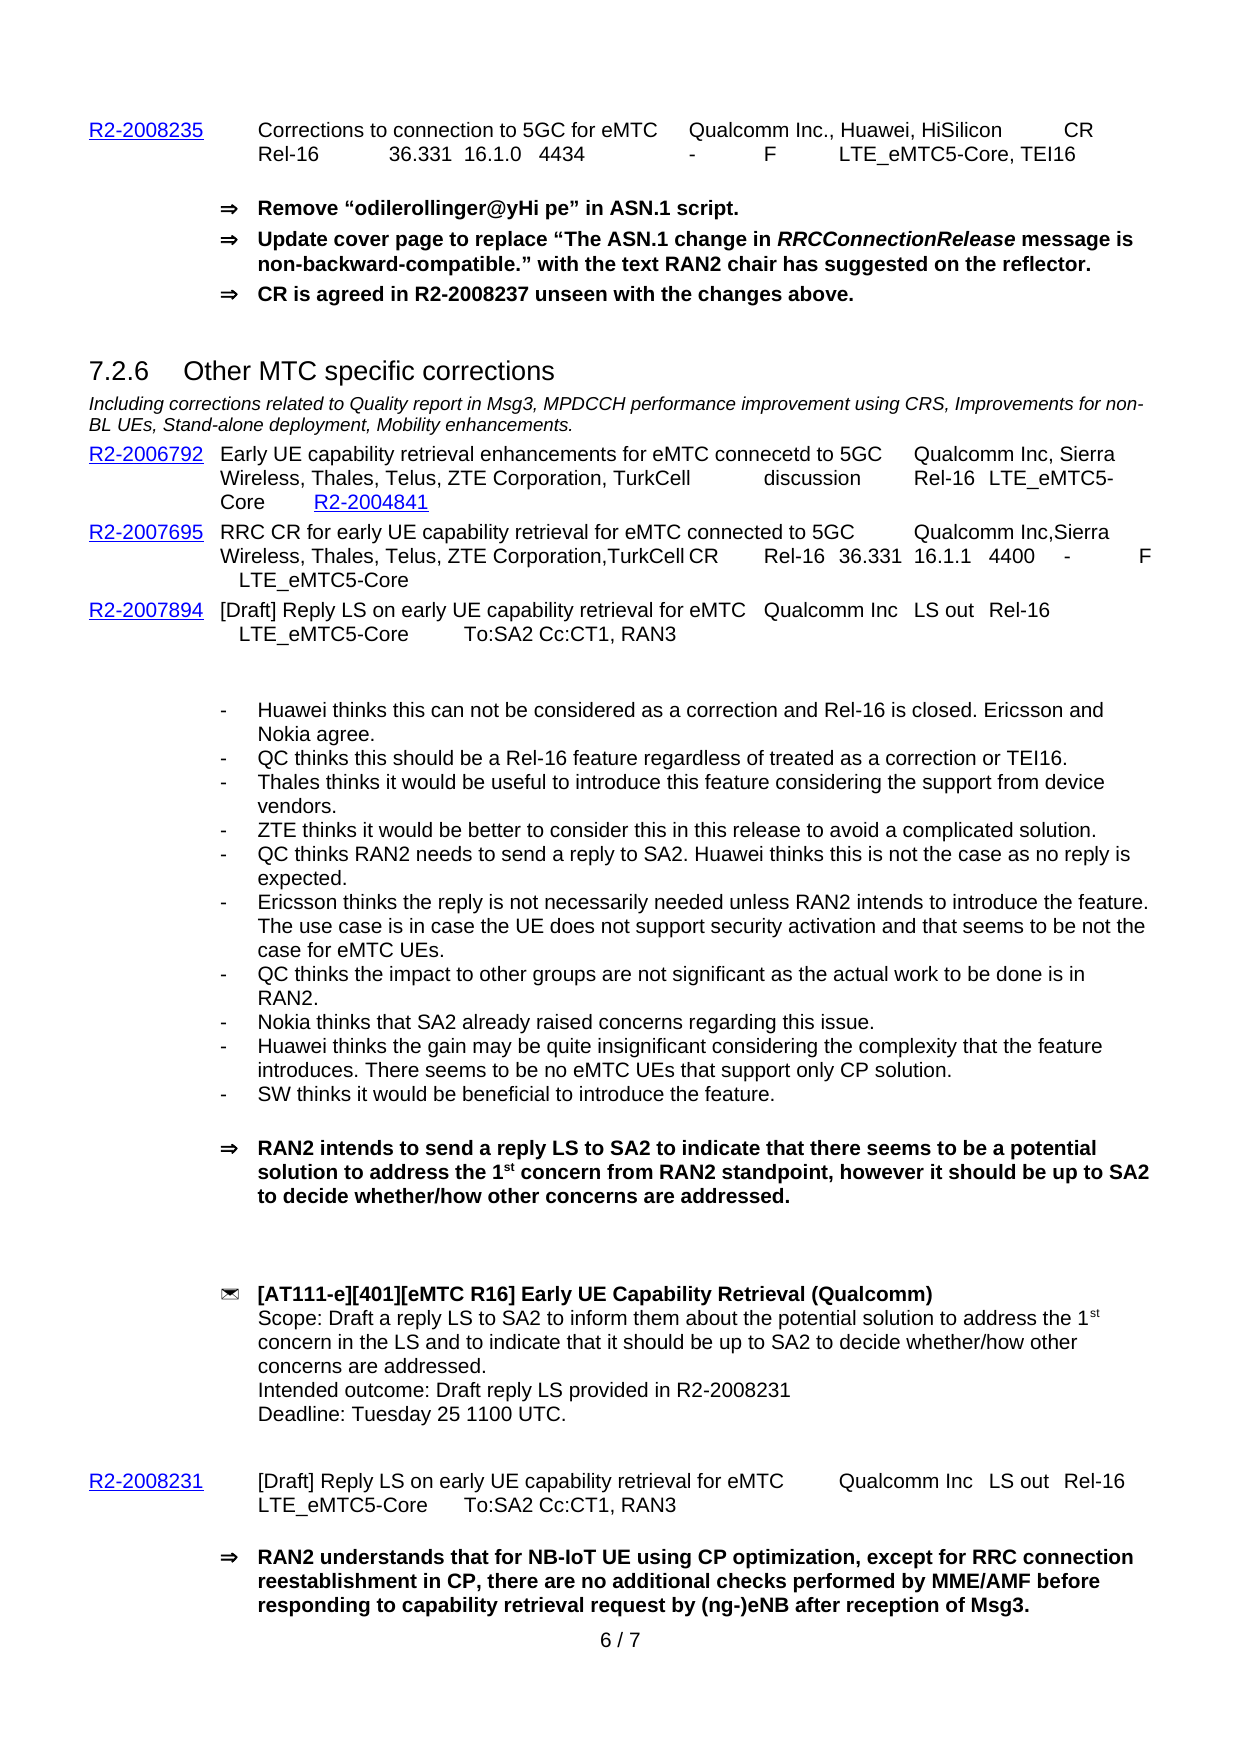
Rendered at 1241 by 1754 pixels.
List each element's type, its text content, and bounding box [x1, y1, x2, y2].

list Huawei thinks the gain may be quite insignificant considering the complexity that the feature introduces. There seems to be no eMTC UEs that support only CP solution. [220, 1034, 1152, 1082]
text Update cover page to replace “The ASN.1 change in RRCConnectionRelease message is non-backward-compatible.” with the text RAN2 chair has suggested on the reflector. [220, 227, 1152, 275]
text RAN2 understands that for NB-IoT UE using CP optimization, except for RRC connection reestablishment in CP, there are no additional checks performed by MME/AMF before responding to capability retrieval request by (ng-)eNB after reception of Msg3. [220, 1544, 1152, 1617]
text RAN2 intends to send a reply LS to SA2 to indicate that there seems to be a potential solution to address the 1st concern from RAN2 standpoint, however it should be up to SA2 to decide whether/how other concerns are addressed. [220, 1136, 1152, 1208]
text R2-2007695 RRC CR for early UE capability retrieval for eMTC connected to 5GC Qualcomm Inc,Sierra Wireless, Thales, Telus, ZTE Corporation,TurkCell CR Rel-16 36.331 16.1.1 4400 - F LTE_eMTC5-Core [89, 520, 1152, 592]
text R2-2006792 Early UE capability retrieval enhancements for eMTC connecetd to 5GC Qualcomm Inc, Sierra Wireless, Thales, Telus, ZTE Corporation, TurkCell discussion Rel-16 LTE_eMTC5-Core R2-2004841 [89, 442, 1152, 514]
list QC thinks this should be a Rel-16 feature regardless of treated as a correction or TEI16. [220, 746, 1152, 770]
list Nokia thinks that SA2 already raised concerns regarding this issue. [220, 1010, 1152, 1034]
list SW thinks it would be beneficial to introduce the feature. [220, 1082, 1152, 1106]
text Scope: Draft a reply LS to SA2 to inform them about the potential solution to address the 1st concern in the LS and to indicate that it should be up to SA2 to decide whether/how other concerns are addressed. [220, 1306, 1152, 1378]
text Remove “odilerollinger@yHi pe” in ASN.1 script. [220, 196, 1152, 221]
list Ericsson thinks the reply is not necessarily needed unless RAN2 intends to introduce the feature. The use case is in case the UE does not support security activation and that seems to be not the case for eMTC UEs. [220, 890, 1152, 962]
text CR is agreed in R2-2008237 unseen with the changes above. [220, 282, 1152, 306]
list Huawei thinks this can not be considered as a correction and Rel-16 is closed. Ericsson and Nokia agree. [220, 698, 1152, 746]
list Thales thinks it would be useful to introduce this feature considering the support from device vendors. [220, 770, 1152, 818]
list QC thinks RAN2 needs to send a reply to SA2. Huawei thinks this is not the case as no reply is expected. [220, 842, 1152, 890]
text Including corrections related to Quality report in Msg3, MPDCCH performance improvement using CRS, Improvements for non-BL UEs, Stand-alone deployment, Mobility enhancements. [89, 393, 1152, 436]
subtitle 7.2.6 Other MTC specific corrections [89, 355, 1152, 386]
list QC thinks the impact to other groups are not significant as the actual work to be done is in RAN2. [220, 962, 1152, 1010]
text [AT111-e][401][eMTC R16] Early UE Capability Retrieval (Qualcomm) [220, 1282, 1152, 1306]
text Deadline: Tuesday 25 1100 UTC. [220, 1402, 1152, 1426]
text R2-2008235 Corrections to connection to 5GC for eMTC Qualcomm Inc., Huawei, HiSilicon CR Rel-16 36.331 16.1.0 4434 - F LTE_eMTC5-Core, TEI16 [89, 118, 1152, 166]
list ZTE thinks it would be better to consider this in this release to avoid a complicated solution. [220, 818, 1152, 842]
text R2-2007894 [Draft] Reply LS on early UE capability retrieval for eMTC Qualcomm Inc LS out Rel-16 LTE_eMTC5-Core To:SA2 Cc:CT1, RAN3 [89, 598, 1152, 646]
text R2-2008231 [Draft] Reply LS on early UE capability retrieval for eMTC Qualcomm Inc LS out Rel-16 LTE_eMTC5-Core To:SA2 Cc:CT1, RAN3 [89, 1469, 1152, 1517]
text Intended outcome: Draft reply LS provided in R2-2008231 [220, 1378, 1152, 1402]
